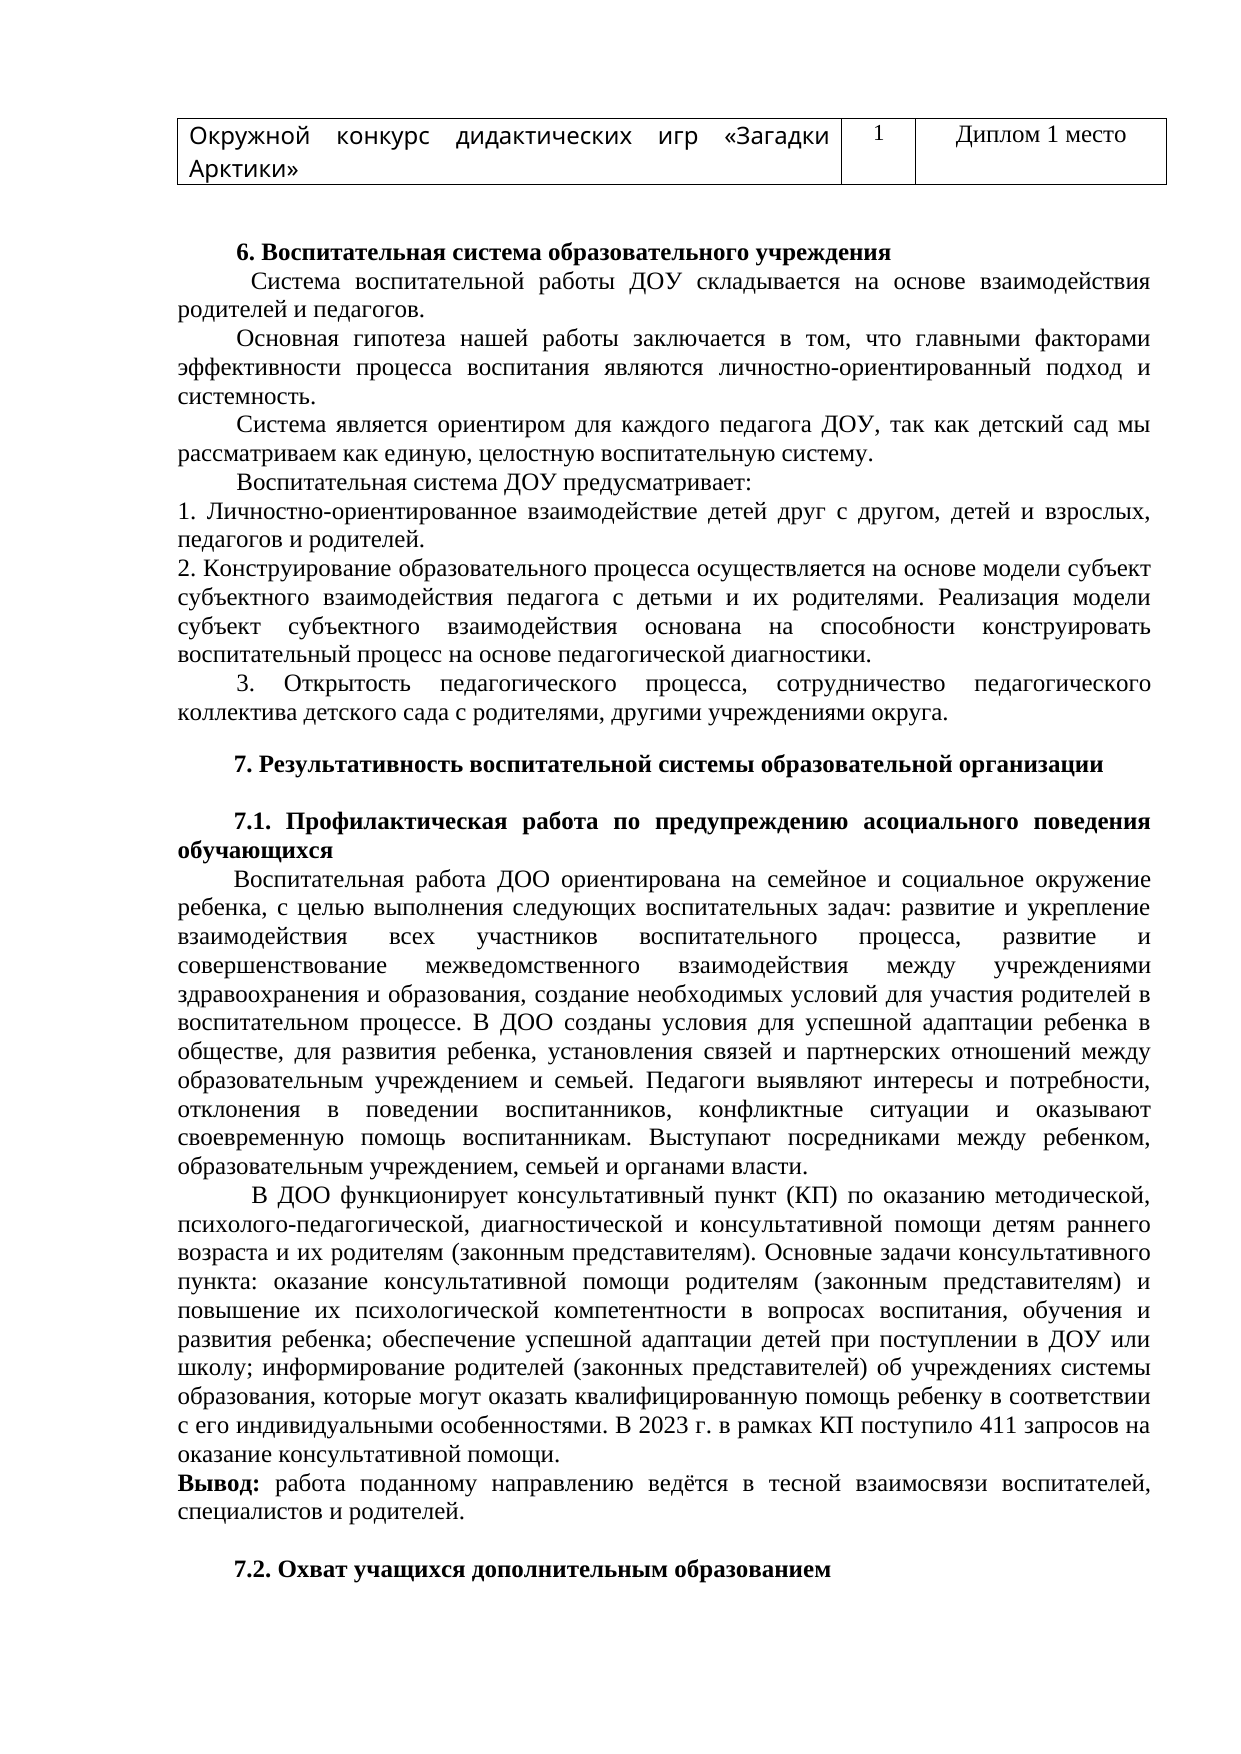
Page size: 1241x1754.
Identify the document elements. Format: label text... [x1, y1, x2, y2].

text Основная гипотеза нашей работы заключается в том, что главными факторами эффективности процесса воспитания являются личностно-ориентированный подход и системность. [177, 323, 1152, 409]
text В ДОО функционирует консультативный пункт (КП) по оказанию методической, психолого-педагогической, диагностической и консультативной помощи детям раннего возраста и их родителям (законным представителям). Основные задачи консультативного пункта: оказание консультативной помощи родителям (законным представителям) и повышение их психологической компетентности в вопросах воспитания, обучения и развития ребенка; обеспечение успешной адаптации детей при поступлении в ДОУ или школу; информирование родителей (законных представителей) об учреждениях системы образования, которые могут оказать квалифицированную помощь ребенку в соответствии с его индивидуальными особенностями. В 2023 г. в рамках КП поступило 411 запросов на оказание консультативной помощи. [177, 1180, 1152, 1467]
table_cell Окружной конкурс дидактических игр «Загадки Арктики» [178, 119, 841, 184]
text 2. Конструирование образовательного процесса осуществляется на основе модели субъект субъектного взаимодействия педагога с детьми и их родителями. Реализация модели субъект субъектного взаимодействия основана на способности конструировать воспитательный процесс на основе педагогической диагностики. [177, 553, 1152, 668]
table_cell 1 [842, 119, 915, 184]
text Воспитательная работа ДОО ориентирована на семейное и социальное окружение ребенка, с целью выполнения следующих воспитательных задач: развитие и укрепление взаимодействия всех участников воспитательного процесса, развитие и совершенствование межведомственного взаимодействия между учреждениями здравоохранения и образования, создание необходимых условий для участия родителей в воспитательном процессе. В ДОО созданы условия для успешной адаптации ребенка в обществе, для развития ребенка, установления связей и партнерских отношений между образовательным учреждением и семьей. Педагоги выявляют интересы и потребности, отклонения в поведении воспитанников, конфликтные ситуации и оказывают своевременную помощь воспитанникам. Выступают посредниками между ребенком, образовательным учреждением, семьей и органами власти. [177, 864, 1152, 1180]
text Воспитательная система ДОУ предусматривает: [177, 467, 1152, 496]
text Вывод: работа поданному направлению ведётся в тесной взаимосвязи воспитателей, специалистов и родителей. [177, 1468, 1152, 1525]
text 6. Воспитательная система образовательного учреждения [177, 237, 1152, 266]
table_cell Диплом 1 место [916, 119, 1166, 184]
text 1. Личностно-ориентированное взаимодействие детей друг с другом, детей и взрослых, педагогов и родителей. [177, 496, 1152, 553]
text 7.2. Охват учащихся дополнительным образованием [177, 1554, 1152, 1583]
text 3. Открытость педагогического процесса, сотрудничество педагогического коллектива детского сада с родителями, другими учреждениями округа. [177, 668, 1152, 726]
text Система является ориентиром для каждого педагога ДОУ, так как детский сад мы рассматриваем как единую, целостную воспитательную систему. [177, 409, 1152, 467]
text 7. Результативность воспитательной системы образовательной организации [177, 749, 1152, 777]
text Система воспитательной работы ДОУ складывается на основе взаимодействия родителей и педагогов. [177, 266, 1152, 323]
text 7.1. Профилактическая работа по предупреждению асоциального поведения обучающихся [177, 806, 1152, 864]
